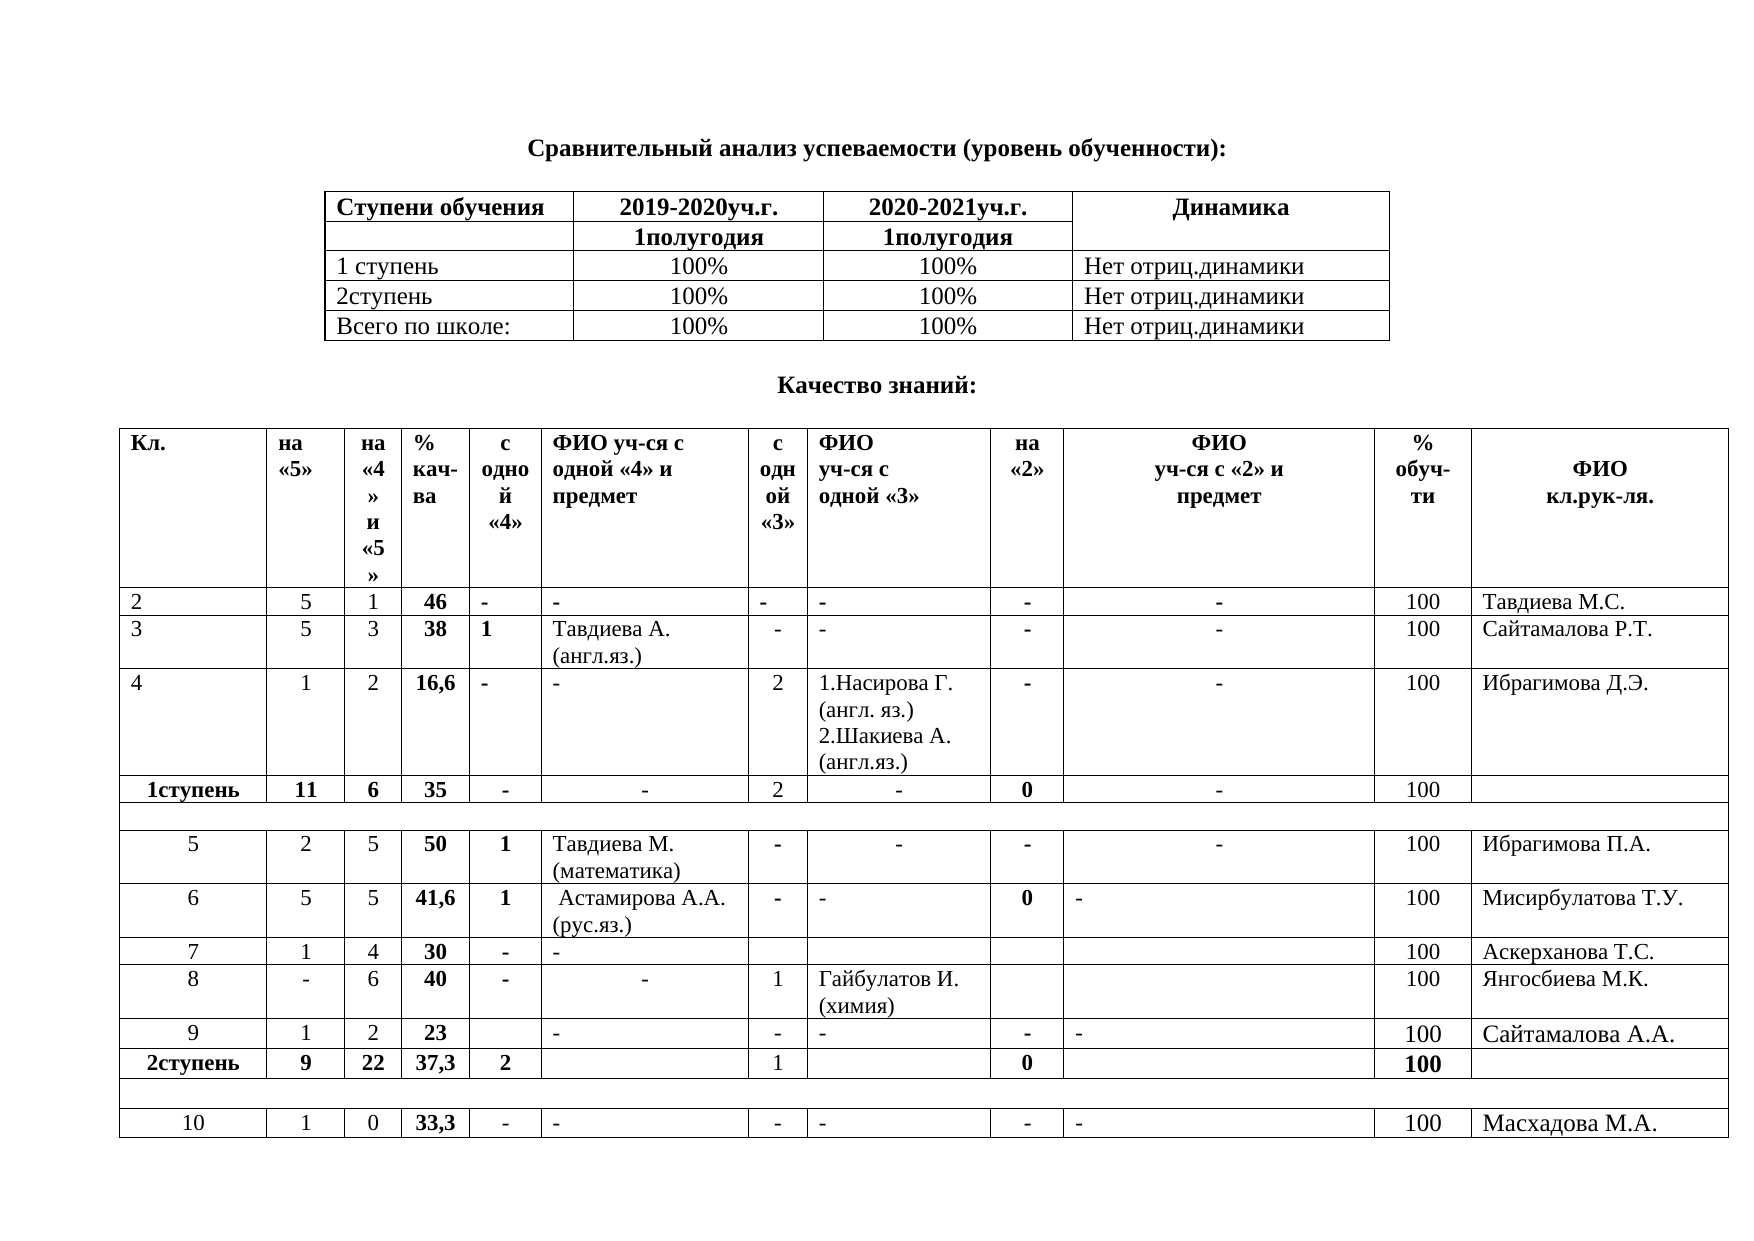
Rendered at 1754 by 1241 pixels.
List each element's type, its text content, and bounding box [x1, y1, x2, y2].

table_cell - [470, 588, 541, 614]
table_cell 0 [345, 1109, 401, 1137]
table_cell Масхадова М.А. [1472, 1109, 1728, 1137]
table_cell 5 [267, 884, 344, 937]
table_header с одной «4» [470, 429, 541, 587]
table_cell Ибрагимова Д.Э. [1472, 669, 1728, 775]
table_cell Гайбулатов И. (химия) [808, 965, 990, 1018]
table_cell - [991, 588, 1063, 614]
table_cell [1064, 965, 1374, 1018]
table_cell 100% [824, 281, 1072, 310]
table_cell 1 [470, 616, 541, 668]
table_cell 1.Насирова Г.(англ. яз.) 2.Шакиева А. (англ.яз.) [808, 669, 990, 775]
table_cell - [1064, 588, 1374, 614]
table_header 2019-2020уч.г. [574, 192, 823, 221]
table_cell Тавдиева А. (англ.яз.) [542, 616, 748, 668]
table_cell 5 [267, 588, 344, 614]
table_cell 2 [345, 1019, 401, 1048]
table_cell - [749, 831, 807, 883]
table_cell 50 [402, 831, 469, 883]
table_cell - [1064, 884, 1374, 937]
table_cell 1полугодия [824, 222, 1072, 250]
table_cell [808, 1049, 990, 1078]
table_cell - [542, 965, 748, 1018]
table_cell 0 [991, 776, 1063, 802]
table_cell Нет отриц.динамики [1073, 311, 1389, 340]
table_header ФИО уч-ся с одной «4» и предмет [542, 429, 748, 587]
table_cell [991, 938, 1063, 964]
table_cell Мисирбулатова Т.У. [1472, 884, 1728, 937]
table_cell - [542, 588, 748, 614]
table_cell - [808, 776, 990, 802]
table_cell - [991, 1109, 1063, 1137]
table_cell 100 [1375, 938, 1471, 964]
table_cell - [749, 588, 807, 614]
table_cell - [808, 588, 990, 614]
table_cell 100 [1375, 1049, 1471, 1078]
table_cell - [749, 616, 807, 668]
table_cell 35 [402, 776, 469, 802]
table_cell - [1064, 1109, 1374, 1137]
table_cell - [749, 1019, 807, 1048]
table_cell - [808, 1109, 990, 1137]
table_cell - [542, 669, 748, 775]
table_cell - [542, 1109, 748, 1137]
table_cell [470, 1019, 541, 1048]
table_cell 1 [267, 938, 344, 964]
table_cell 6 [345, 965, 401, 1018]
table_cell - [808, 616, 990, 668]
table_cell - [1064, 831, 1374, 883]
table_cell - [991, 616, 1063, 668]
table_header на «5» [267, 429, 344, 587]
table_cell 30 [402, 938, 469, 964]
table_cell 100 [1375, 1109, 1471, 1137]
table_cell 23 [402, 1019, 469, 1048]
table_cell 6 [345, 776, 401, 802]
table_cell 33,3 [402, 1109, 469, 1137]
table_cell 7 [120, 938, 266, 964]
table_header % кач-ва [402, 429, 469, 587]
table_cell 41,6 [402, 884, 469, 937]
table_cell 2ступень [326, 281, 573, 310]
table_cell 9 [267, 1049, 344, 1078]
table_cell 4 [345, 938, 401, 964]
table_cell 1 [267, 669, 344, 775]
table_cell - [1064, 616, 1374, 668]
table_cell 1полугодия [574, 222, 823, 250]
table_cell 1 [267, 1109, 344, 1137]
table_cell - [991, 669, 1063, 775]
table_cell 100 [1375, 616, 1471, 668]
table_cell - [267, 965, 344, 1018]
table_header Кл. [120, 429, 266, 587]
table_cell 8 [120, 965, 266, 1018]
table_cell - [1064, 776, 1374, 802]
table_header на «2» [991, 429, 1063, 587]
table_cell 3 [345, 616, 401, 668]
table_cell Астамирова А.А.(рус.яз.) [542, 884, 748, 937]
table_cell 11 [267, 776, 344, 802]
table_cell 1ступень [120, 776, 266, 802]
table_cell 5 [345, 831, 401, 883]
table_cell 100% [824, 311, 1072, 340]
table_cell Янгосбиева М.К. [1472, 965, 1728, 1018]
table_cell - [991, 1019, 1063, 1048]
table_cell 3 [120, 616, 266, 668]
table_cell 0 [991, 884, 1063, 937]
table_cell 1 [345, 588, 401, 614]
table_cell 5 [345, 884, 401, 937]
table_cell [120, 803, 1728, 829]
table_cell - [808, 884, 990, 937]
table_cell [1064, 1049, 1374, 1078]
table_cell 1 [267, 1019, 344, 1048]
table_header Динамика [1073, 192, 1389, 250]
table_cell - [1064, 669, 1374, 775]
table_cell - [542, 1019, 748, 1048]
table_cell 100 [1375, 1019, 1471, 1048]
table_cell 100 [1375, 884, 1471, 937]
table_header ФИО уч-ся с «2» и предмет [1064, 429, 1374, 587]
table_cell 2 [749, 669, 807, 775]
table_cell 100 [1375, 831, 1471, 883]
text Качество знаний: [75, 370, 1679, 399]
table_cell 1 [749, 1049, 807, 1078]
table_cell - [470, 1109, 541, 1137]
table_cell [326, 222, 573, 250]
table_cell 2 [470, 1049, 541, 1078]
table_cell 1 ступень [326, 251, 573, 280]
table_cell 100 [1375, 965, 1471, 1018]
table_cell - [470, 938, 541, 964]
table_cell - [808, 1019, 990, 1048]
table_cell 40 [402, 965, 469, 1018]
table_cell Нет отриц.динамики [1073, 251, 1389, 280]
table_cell - [470, 965, 541, 1018]
table_cell 100 [1375, 588, 1471, 614]
table_cell - [749, 1109, 807, 1137]
table_cell 10 [120, 1109, 266, 1137]
table_cell - [1064, 1019, 1374, 1048]
table_header ФИО уч-ся с одной «3» [808, 429, 990, 587]
table_cell 2 [749, 776, 807, 802]
table_cell 16,6 [402, 669, 469, 775]
table_cell - [991, 831, 1063, 883]
table_cell 100% [574, 251, 823, 280]
table_cell 100% [574, 311, 823, 340]
table_cell [120, 1079, 1728, 1107]
table_cell 100% [824, 251, 1072, 280]
table_cell Нет отриц.динамики [1073, 281, 1389, 310]
table_cell 100 [1375, 776, 1471, 802]
table_cell 2ступень [120, 1049, 266, 1078]
table_cell 5 [267, 616, 344, 668]
table_header ФИО кл.рук-ля. [1472, 429, 1728, 587]
table_cell - [542, 776, 748, 802]
table_cell 22 [345, 1049, 401, 1078]
table_cell [1472, 776, 1728, 802]
table_cell - [808, 831, 990, 883]
table_cell 46 [402, 588, 469, 614]
table_cell 1 [749, 965, 807, 1018]
table_cell 38 [402, 616, 469, 668]
table_cell 0 [991, 1049, 1063, 1078]
table_cell 5 [120, 831, 266, 883]
table_cell - [542, 938, 748, 964]
text Сравнительный анализ успеваемости (уровень обученности): [75, 133, 1679, 162]
table_cell 2 [345, 669, 401, 775]
table_header % обуч-ти [1375, 429, 1471, 587]
table_cell 2 [267, 831, 344, 883]
table_cell 2 [120, 588, 266, 614]
table_cell Ибрагимова П.А. [1472, 831, 1728, 883]
table_cell 1 [470, 884, 541, 937]
table_cell Сайтамалова А.А. [1472, 1019, 1728, 1048]
table_cell 100% [574, 281, 823, 310]
table_cell Всего по школе: [326, 311, 573, 340]
table_cell 1 [470, 831, 541, 883]
table_cell Тавдиева М.(математика) [542, 831, 748, 883]
table_cell [1472, 1049, 1728, 1078]
table_header на «4» и «5» [345, 429, 401, 587]
table_cell [808, 938, 990, 964]
table_cell [749, 938, 807, 964]
table_cell [542, 1049, 748, 1078]
table_cell Аскерханова Т.С. [1472, 938, 1728, 964]
table_cell [1064, 938, 1374, 964]
table_cell 100 [1375, 669, 1471, 775]
table_cell 37,3 [402, 1049, 469, 1078]
table_cell Тавдиева М.С. [1472, 588, 1728, 614]
table_cell 9 [120, 1019, 266, 1048]
table_header с одной «3» [749, 429, 807, 587]
table_cell 6 [120, 884, 266, 937]
table_cell - [470, 776, 541, 802]
table_cell Сайтамалова Р.Т. [1472, 616, 1728, 668]
table_cell [991, 965, 1063, 1018]
table_header 2020-2021уч.г. [824, 192, 1072, 221]
table_cell - [470, 669, 541, 775]
table_cell 4 [120, 669, 266, 775]
table_header Ступени обучения [326, 192, 573, 221]
table_cell - [749, 884, 807, 937]
